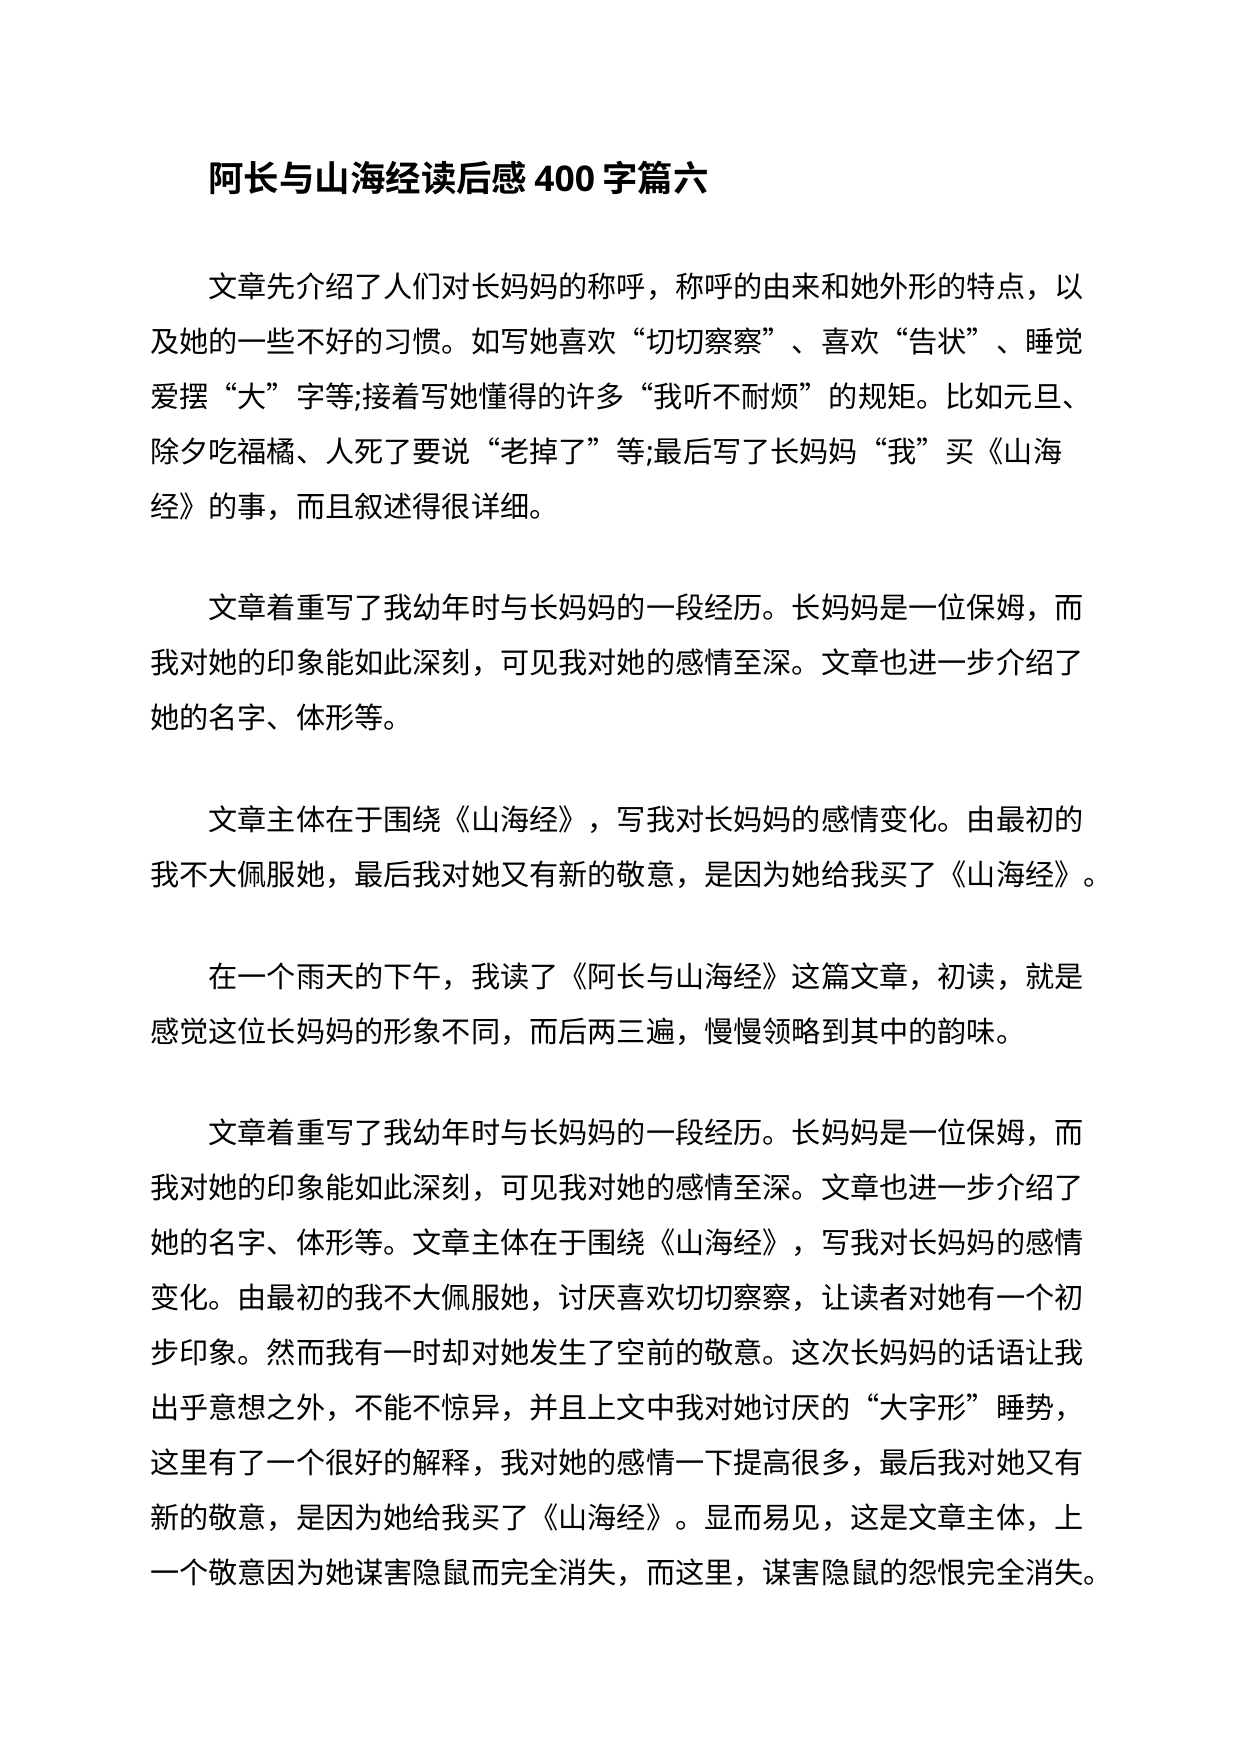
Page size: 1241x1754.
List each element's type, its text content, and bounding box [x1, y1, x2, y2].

text 在一个雨天的下午，我读了《阿长与山海经》这篇文章，初读，就是感觉这位长妈妈的形象不同，而后两三遍，慢慢领略到其中的韵味。 [150, 953, 1090, 1051]
text 文章着重写了我幼年时与长妈妈的一段经历。长妈妈是一位保姆，而我对她的印象能如此深刻，可见我对她的感情至深。文章也进一步介绍了她的名字、体形等。文章主体在于围绕《山海经》，写我对长妈妈的感情变化。由最初的我不大佩服她，讨厌喜欢切切察察，让读者对她有一个初步印象。然而我有一时却对她发生了空前的敬意。这次长妈妈的话语让我出乎意想之外，不能不惊异，并且上文中我对她讨厌的“大字形”睡势，这里有了一个很好的解释，我对她的感情一下提高很多，最后我对她又有新的敬意，是因为她给我买了《山海经》。显而易见，这是文章主体，上一个敬意因为她谋害隐鼠而完全消失，而这里，谋害隐鼠的怨恨完全消失。 [150, 1110, 1090, 1591]
text 文章先介绍了人们对长妈妈的称呼，称呼的由来和她外形的特点，以及她的一些不好的习惯。如写她喜欢“切切察察”、喜欢“告状”、睡觉爱摆“大”字等;接着写她懂得的许多“我听不耐烦”的规矩。比如元旦、除夕吃福橘、人死了要说“老掉了”等;最后写了长妈妈“我”买《山海经》的事，而且叙述得很详细。 [150, 263, 1090, 526]
text 阿长与山海经读后感400字篇六 [150, 150, 1090, 201]
text 文章着重写了我幼年时与长妈妈的一段经历。长妈妈是一位保姆，而我对她的印象能如此深刻，可见我对她的感情至深。文章也进一步介绍了她的名字、体形等。 [150, 585, 1090, 737]
text 文章主体在于围绕《山海经》，写我对长妈妈的感情变化。由最初的我不大佩服她，最后我对她又有新的敬意，是因为她给我买了《山海经》。 [150, 797, 1090, 894]
